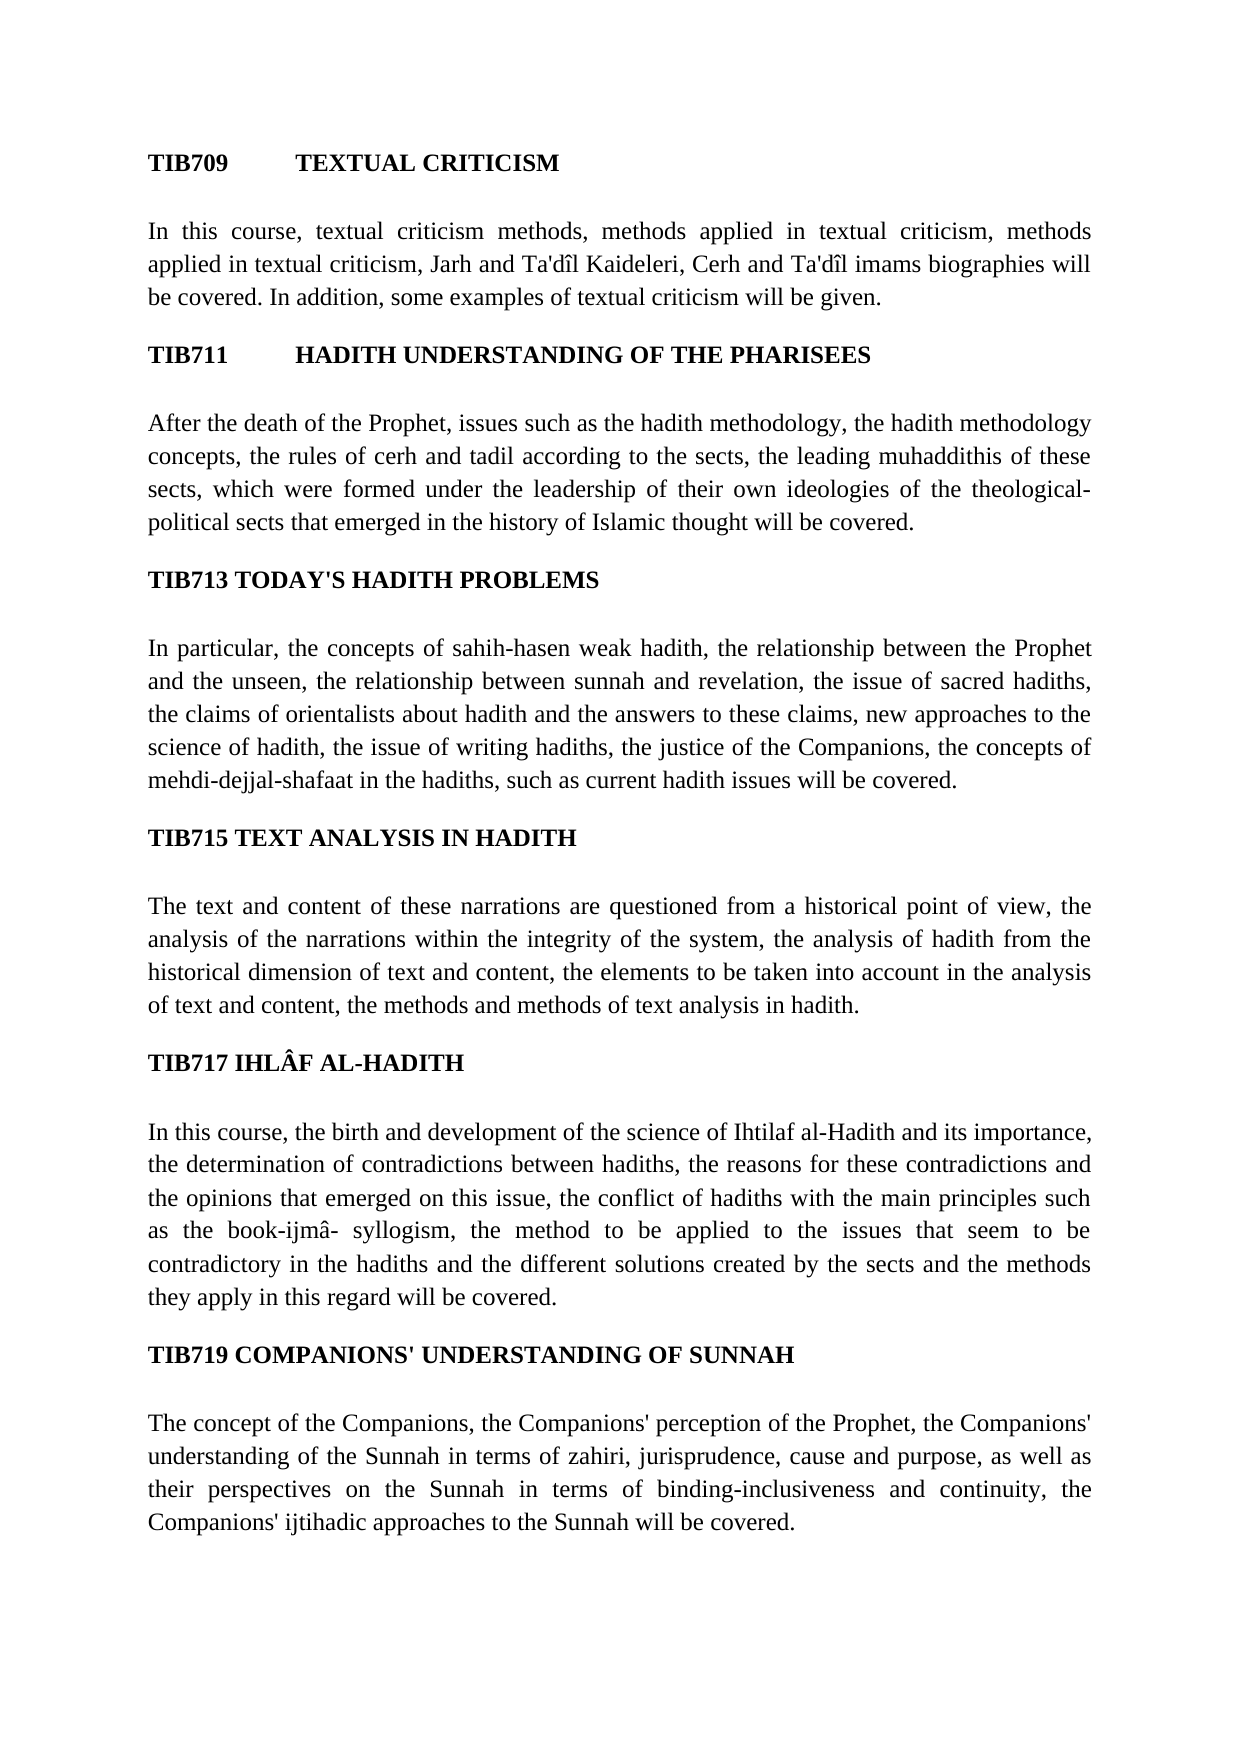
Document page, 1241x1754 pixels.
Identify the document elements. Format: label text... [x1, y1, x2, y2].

text In this course, textual criticism methods, methods applied in textual criticism, methods applied in textual criticism, Jarh and Ta'dîl Kaideleri, Cerh and Ta'dîl imams biographies will be covered. In addition, some examples of textual criticism will be given. [148, 216, 1093, 311]
text In this course, the birth and development of the science of Ihtilaf al-Hadith and its importance, the determination of contradictions between hadiths, the reasons for these contradictions and the opinions that emerged on this issue, the conflict of hadiths with the main principles such as the book-ijmâ- syllogism, the method to be applied to the issues that seem to be contradictory in the hadiths and the different solutions created by the sects and the methods they apply in this regard will be covered. [148, 1117, 1093, 1310]
subtitle TIB717 IHLÂF AL-HADITH [148, 1048, 1093, 1077]
subtitle TIB709 TEXTUAL CRITICISM [148, 148, 1093, 176]
subtitle TIB719 COMPANIONS' UNDERSTANDING OF SUNNAH [148, 1340, 1093, 1368]
subtitle TIB711 HADITH UNDERSTANDING OF THE PHARISEES [148, 340, 1093, 368]
text The concept of the Companions, the Companions' perception of the Prophet, the Companions' understanding of the Sunnah in terms of zahiri, jurisprudence, cause and purpose, as well as their perspectives on the Sunnah in terms of binding-inclusiveness and continuity, the Companions' ijtihadic approaches to the Sunnah will be covered. [148, 1408, 1093, 1536]
text In particular, the concepts of sahih-hasen weak hadith, the relationship between the Prophet and the unseen, the relationship between sunnah and revelation, the issue of sacred hadiths, the claims of orientalists about hadith and the answers to these claims, new approaches to the science of hadith, the issue of writing hadiths, the justice of the Companions, the concepts of mehdi-dejjal-shafaat in the hadiths, such as current hadith issues will be covered. [148, 633, 1093, 794]
subtitle TIB713 TODAY'S HADITH PROBLEMS [148, 565, 1093, 594]
subtitle TIB715 TEXT ANALYSIS IN HADITH [148, 823, 1093, 852]
text After the death of the Prophet, issues such as the hadith methodology, the hadith methodology concepts, the rules of cerh and tadil according to the sects, the leading muhaddithis of these sects, which were formed under the leadership of their own ideologies of the theological-political sects that emerged in the history of Islamic thought will be covered. [148, 408, 1093, 536]
text The text and content of these narrations are questioned from a historical point of view, the analysis of the narrations within the integrity of the system, the analysis of hadith from the historical dimension of text and content, the elements to be taken into account in the analysis of text and content, the methods and methods of text analysis in hadith. [148, 891, 1093, 1019]
